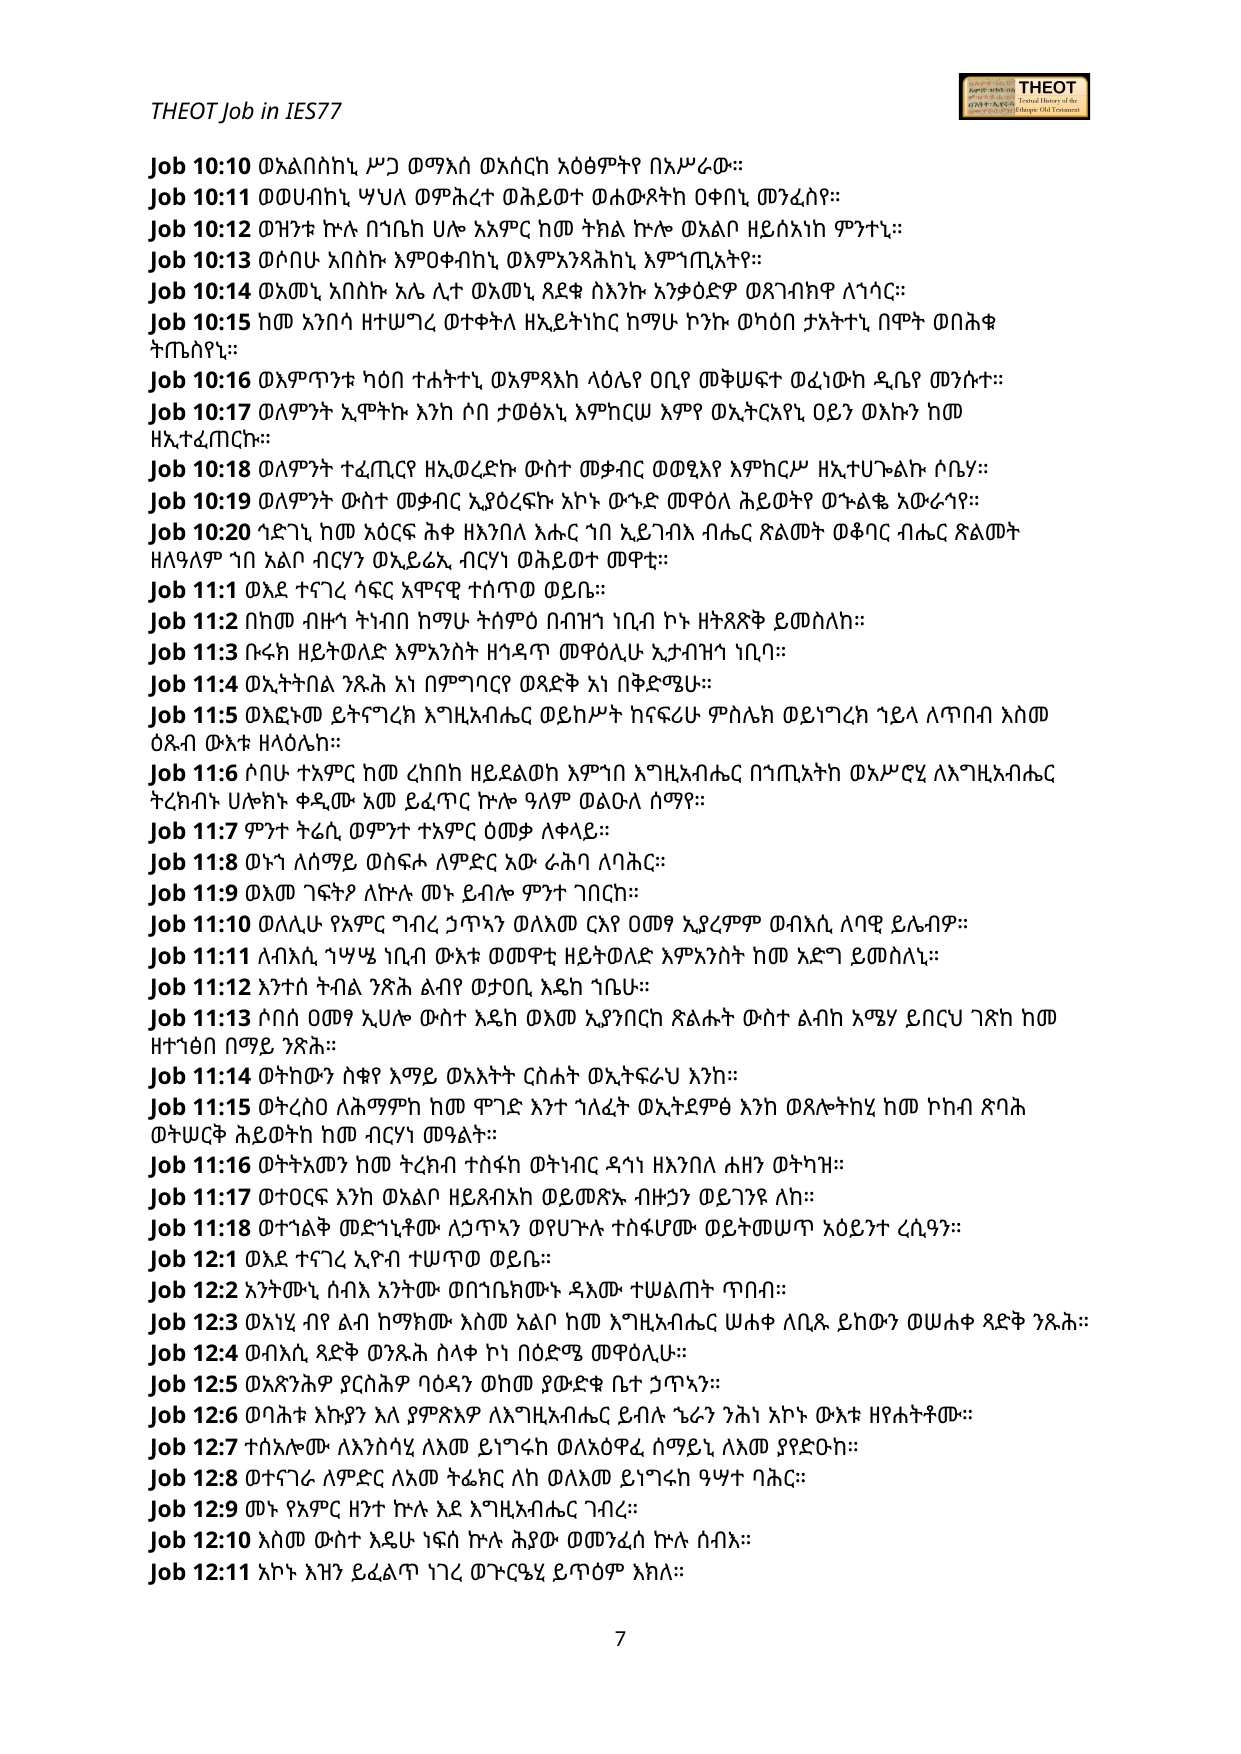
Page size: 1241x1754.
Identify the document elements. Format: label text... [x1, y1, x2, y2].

text Job 11:11 ለብእሲ ኀሣሤ ነቢብ ውእቱ ወመዋቲ ዘይትወለድ እምአንስት ከመ አድግ ይመስለኒ። [150, 939, 1090, 971]
text Job 12:8 ወተናገራ ለምድር ለአመ ትፌክር ለከ ወለእመ ይነግሩከ ዓሣተ ባሕር። [150, 1462, 1090, 1493]
text Job 12:3 ወአነሂ ብየ ልብ ከማክሙ እስመ አልቦ ከመ እግዚአብሔር ሠሐቀ ለቢጹ ይከውን ወሠሐቀ ጻድቅ ንጹሕ። [150, 1305, 1090, 1337]
text Job 10:15 ከመ አንበሳ ዘተሠግረ ወተቀትለ ዘኢይትነከር ከማሁ ኮንኩ ወካዕበ ታአትተኒ በሞት ወበሕቁ ትጤስየኒ። [150, 306, 1090, 364]
text Job 11:9 ወእመ ገፍትዖ ለኵሉ መኑ ይብሎ ምንተ ገበርከ። [150, 877, 1090, 908]
text Job 12:4 ወብእሲ ጻድቅ ወንጹሕ ስላቀ ኮነ በዕድሜ መዋዕሊሁ። [150, 1337, 1090, 1368]
text Job 11:2 በከመ ብዙኅ ትነብበ ከማሁ ትሰምዕ በብዝኀ ነቢብ ኮኑ ዘትጸጽቅ ይመስለከ። [150, 605, 1090, 636]
text Job 12:9 መኑ የአምር ዘንተ ኵሉ እደ እግዚአብሔር ገብረ። [150, 1493, 1090, 1524]
text Job 11:5 ወእፎኑመ ይትናግረክ እግዚአብሔር ወይከሥት ከናፍሪሁ ምስሌክ ወይነግረክ ኀይላ ለጥበብ እስመ ዕጹብ ውእቱ ዘላዕሌከ። [150, 699, 1090, 757]
text Job 10:14 ወአመኒ አበስኩ አሌ ሊተ ወአመኒ ጸደቁ ስእንኩ አንቃዕድዎ ወጸገብክዋ ለኀሳር። [150, 275, 1090, 306]
text Job 11:13 ሶበሰ ዐመፃ ኢሀሎ ውስተ እዴከ ወእመ ኢያንበርከ ጽልሑት ውስተ ልብከ አሜሃ ይበርህ ገጽከ ከመ ዘተኀፅበ በማይ ንጽሕ። [150, 1002, 1090, 1060]
text Job 11:14 ወትከውን ስቁየ እማይ ወአእትት ርስሐት ወኢትፍራህ እንከ። [150, 1060, 1090, 1091]
text Job 10:18 ወለምንት ተፈጢርየ ዘኢወረድኩ ውስተ መቃብር ወወፂእየ እምከርሥ ዘኢተሀጐልኩ ሶቤሃ። [150, 453, 1090, 484]
text Job 11:10 ወለሊሁ የአምር ግብረ ኃጥኣን ወለእመ ርእየ ዐመፃ ኢያረምም ወብእሲ ለባዊ ይሌብዎ። [150, 908, 1090, 939]
text Job 11:15 ወትረስዐ ለሕማምከ ከመ ሞገድ እንተ ኀለፈት ወኢትደምፅ እንከ ወጸሎትከሂ ከመ ኮከብ ጽባሕ ወትሠርቅ ሕይወትከ ከመ ብርሃነ መዓልት። [150, 1091, 1090, 1149]
text Job 11:1 ወእደ ተናገረ ሳፍር አሞናዊ ተሰጥወ ወይቤ። [150, 574, 1090, 605]
text Job 10:11 ወወሀብከኒ ሣህለ ወምሕረተ ወሕይወተ ወሐውጾትከ ዐቀበኒ መንፈስየ። [150, 181, 1090, 212]
text Job 10:12 ወዝንቱ ኵሉ በኀቤከ ሀሎ አአምር ከመ ትክል ኵሎ ወአልቦ ዘይሰአነከ ምንተኒ። [150, 212, 1090, 244]
text Job 11:17 ወተዐርፍ እንከ ወአልቦ ዘይጸብአከ ወይመጽኡ ብዙኃን ወይገንዩ ለከ። [150, 1180, 1090, 1212]
text Job 10:16 ወእምጥንቱ ካዕበ ተሐትተኒ ወአምጻእከ ላዕሌየ ዐቢየ መቅሠፍተ ወፈነውከ ዲቤየ መንሱተ። [150, 364, 1090, 395]
text Job 12:10 እስመ ውስተ እዴሁ ነፍሰ ኵሉ ሕያው ወመንፈሰ ኵሉ ሰብእ። [150, 1524, 1090, 1555]
text Job 12:7 ተሰአሎሙ ለእንስሳሂ ለእመ ይነግሩከ ወለአዕዋፈ ሰማይኒ ለእመ ያየድዑከ። [150, 1430, 1090, 1462]
text Job 12:6 ወባሕቱ እኩያን እለ ያምጽእዎ ለእግዚአብሔር ይብሉ ኄራን ንሕነ አኮኑ ውእቱ ዘየሐትቶሙ። [150, 1399, 1090, 1430]
text Job 11:12 እንተሰ ትብል ንጽሕ ልብየ ወታዐቢ እዴከ ኀቤሁ። [150, 971, 1090, 1002]
text Job 11:18 ወተኀልቅ መድኀኒቶሙ ለኃጥኣን ወየሀጕሉ ተስፋሆሙ ወይትመሠጥ አዕይንተ ረሲዓን። [150, 1212, 1090, 1243]
text Job 11:6 ሶበሁ ተአምር ከመ ረከበከ ዘይደልወከ እምኀበ እግዚአብሔር በኀጢአትከ ወአሥሮሂ ለእግዚአብሔር ትረክብኑ ሀሎክኑ ቀዲሙ አመ ይፈጥር ኵሎ ዓለም ወልዑለ ሰማየ። [150, 757, 1090, 814]
text Job 11:16 ወትትአመን ከመ ትረክብ ተስፋከ ወትነብር ዳኅነ ዘእንበለ ሐዘን ወትካዝ። [150, 1149, 1090, 1180]
text Job 11:7 ምንተ ትሬሲ ወምንተ ተአምር ዕመቃ ለቀላይ። [150, 814, 1090, 846]
text Job 11:8 ወኑኀ ለሰማይ ወስፍሖ ለምድር አው ራሕባ ለባሕር። [150, 846, 1090, 877]
text Job 12:1 ወእደ ተናገረ ኢዮብ ተሠጥወ ወይቤ። [150, 1243, 1090, 1274]
text Job 12:11 አኮኑ እዝን ይፈልጥ ነገረ ወጕርዔሂ ይጥዕም እክለ። [150, 1555, 1090, 1587]
text Job 11:4 ወኢትትበል ንጹሕ አነ በምግባርየ ወጻድቅ አነ በቅድሜሁ። [150, 667, 1090, 699]
text Job 10:20 ኅድገኒ ከመ አዕርፍ ሕቀ ዘእንበለ እሑር ኀበ ኢይገብእ ብሔር ጽልመት ወቆባር ብሔር ጽልመት ዘለዓለም ኀበ አልቦ ብርሃን ወኢይሬኢ ብርሃነ ወሕይወተ መዋቲ። [150, 516, 1090, 574]
text Job 12:2 አንትሙኒ ሰብእ አንትሙ ወበኀቤክሙኑ ዳእሙ ተሠልጠት ጥበብ። [150, 1274, 1090, 1305]
text Job 12:5 ወአጽንሕዎ ያርስሕዎ ባዕዳን ወከመ ያውድቁ ቤተ ኃጥኣን። [150, 1368, 1090, 1399]
text Job 10:19 ወለምንት ውስተ መቃብር ኢያዕረፍኩ አኮኑ ውኁድ መዋዕለ ሕይወትየ ወኍልቈ አውራኅየ። [150, 484, 1090, 516]
text Job 11:3 ቡሩክ ዘይትወለድ እምአንስት ዘኅዳጥ መዋዕሊሁ ኢታብዝኅ ነቢባ። [150, 636, 1090, 667]
picture [958, 73, 1091, 120]
text Job 10:10 ወአልበስከኒ ሥጋ ወማእሰ ወአሰርከ አዕፅምትየ በአሥራው። [150, 150, 1090, 181]
text Job 10:13 ወሶበሁ አበስኩ እምዐቀብከኒ ወእምአንጻሕከኒ እምኀጢአትየ። [150, 244, 1090, 275]
text Job 10:17 ወለምንት ኢሞትኩ እንከ ሶበ ታወፅአኒ እምከርሠ እምየ ወኢትርአየኒ ዐይን ወእኩን ከመ ዘኢተፈጠርኩ። [150, 395, 1090, 453]
